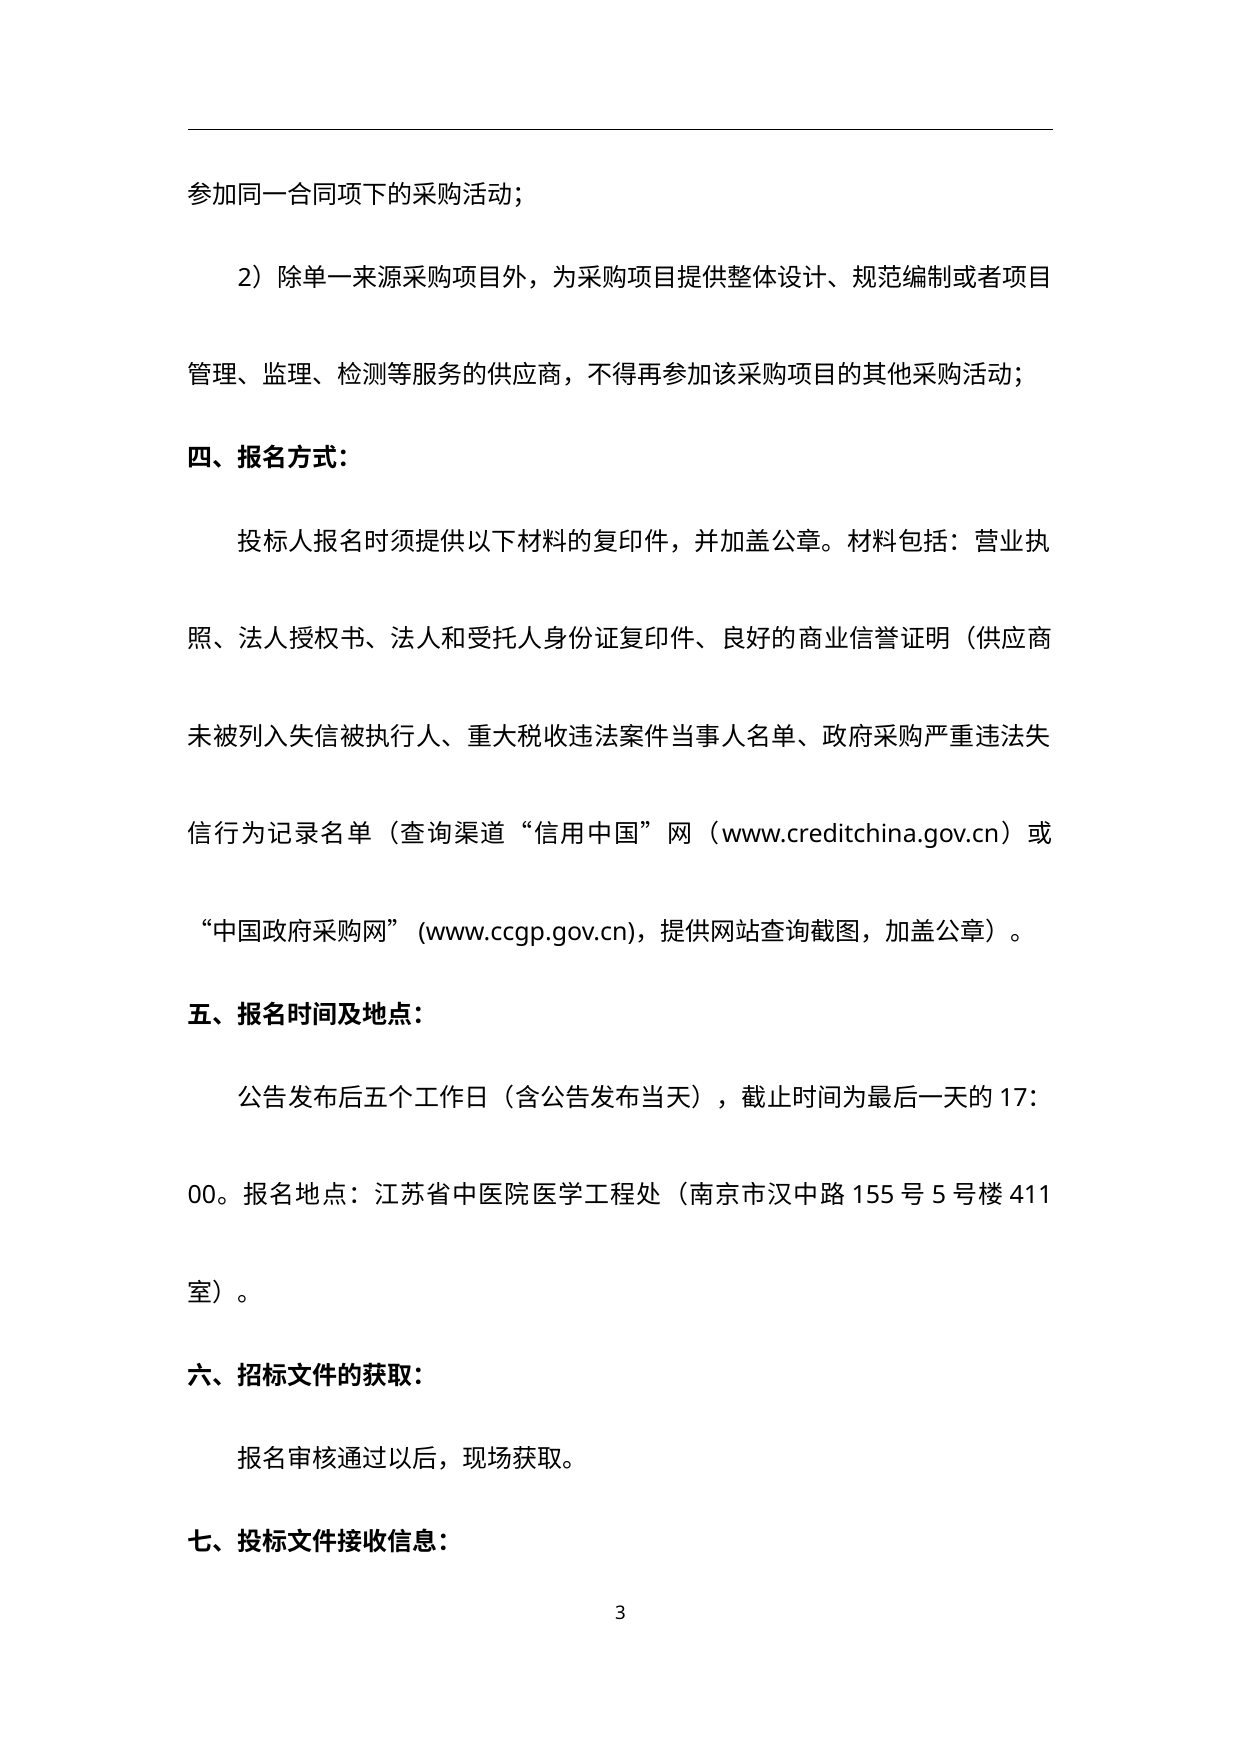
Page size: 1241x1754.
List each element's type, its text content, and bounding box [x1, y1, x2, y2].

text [187, 160, 1053, 225]
text 2）除单一来源采购项目外，为采购项目提供整体设计、规范编制或者项目管理、监理、检测等服务的供应商，不得再参加该采购项目的其他采购活动； [187, 243, 1053, 405]
text 公告发布后五个工作日（含公告发布当天），截止时间为最后一天的17：00。报名地点：江苏省中医院医学工程处（南京市汉中路155号5号楼411室）。 [187, 1063, 1053, 1323]
text 四、报名方式： [187, 423, 1053, 488]
text 六、招标文件的获取： [187, 1341, 1053, 1406]
text 五、报名时间及地点： [187, 980, 1053, 1045]
text 报名审核通过以后，现场获取。 [187, 1424, 1053, 1489]
text 七、投标文件接收信息： [187, 1507, 1053, 1572]
text 投标人报名时须提供以下材料的复印件，并加盖公章。材料包括：营业执照、法人授权书、法人和受托人身份证复印件、良好的商业信誉证明（供应商未被列入失信被执行人、重大税收违法案件当事人名单、政府采购严重违法失信行为记录名单（查询渠道“信用中国”网（www.creditchina.gov.cn）或“中国政府采购网” (www.ccgp.gov.cn)，提供网站查询截图，加盖公章）。 [187, 507, 1053, 962]
